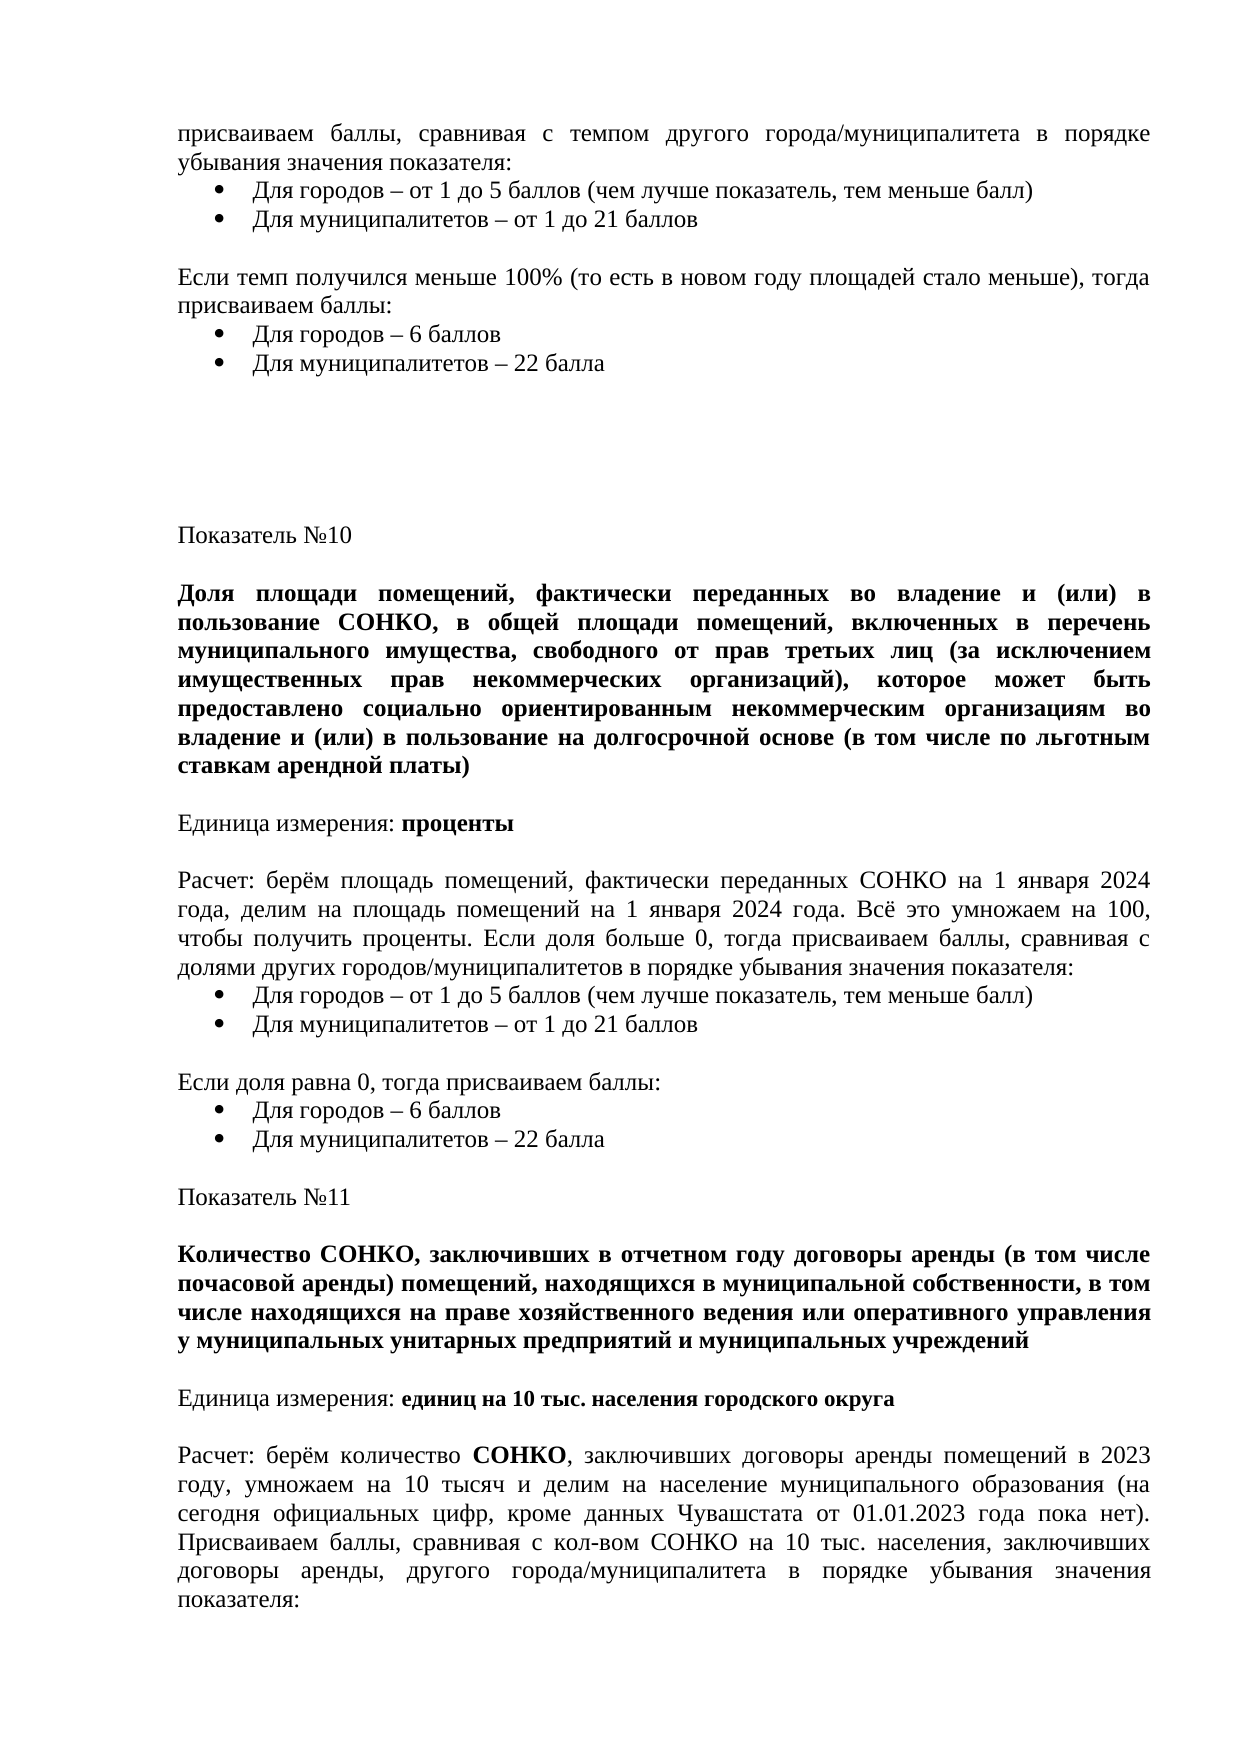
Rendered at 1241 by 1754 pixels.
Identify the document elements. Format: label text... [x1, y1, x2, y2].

text Количество СОНКО, заключивших в отчетном году договоры аренды (в том числе почасовой аренды) помещений, находящихся в муниципальной собственности, в том числе находящихся на праве хозяйственного ведения или оперативного управления у муниципальных унитарных предприятий и муниципальных учреждений [177, 1239, 1152, 1354]
list Для городов – 6 баллов [215, 319, 1152, 348]
text Доля площади помещений, фактически переданных во владение и (или) в пользование СОНКО, в общей площади помещений, включенных в перечень муниципального имущества, свободного от прав третьих лиц (за исключением имущественных прав некоммерческих организаций), которое может быть предоставлено социально ориентированным некоммерческим организациям во владение и (или) в пользование на долгосрочной основе (в том числе по льготным ставкам арендной платы) [177, 578, 1152, 779]
list Для муниципалитетов – от 1 до 21 баллов [215, 1009, 1152, 1038]
text Единица измерения: проценты [177, 808, 1152, 837]
list Для муниципалитетов – 22 балла [215, 1124, 1152, 1153]
text Расчет: берём площадь помещений, фактически переданных СОНКО на 1 января 2024 года, делим на площадь помещений на 1 января 2024 года. Всё это умножаем на 100, чтобы получить проценты. Если доля больше 0, тогда присваиваем баллы, сравнивая с долями других городов/муниципалитетов в порядке убывания значения показателя: [177, 866, 1152, 981]
list Для муниципалитетов – 22 балла [215, 348, 1152, 377]
text Если доля равна 0, тогда присваиваем баллы: [177, 1067, 1152, 1096]
text Если темп получился меньше 100% (то есть в новом году площадей стало меньше), тогда присваиваем баллы: [177, 262, 1152, 319]
text Показатель №10 [177, 521, 1152, 549]
text Расчет: берём количество СОНКО, заключивших договоры аренды помещений в 2023 году, умножаем на 10 тысяч и делим на население муниципального образования (на сегодня официальных цифр, кроме данных Чувашстата от 01.01.2023 года пока нет). Присваиваем баллы, сравнивая с кол-вом СОНКО на 10 тыс. населения, заключивших договоры аренды, другого города/муниципалитета в порядке убывания значения показателя: [177, 1441, 1152, 1613]
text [177, 118, 1152, 176]
list Для муниципалитетов – от 1 до 21 баллов [215, 204, 1152, 233]
list Для городов – от 1 до 5 баллов (чем лучше показатель, тем меньше балл) [215, 176, 1152, 204]
text Единица измерения: единиц на 10 тыс. населения городского округа [177, 1383, 1152, 1412]
text Показатель №11 [177, 1182, 1152, 1211]
list Для городов – от 1 до 5 баллов (чем лучше показатель, тем меньше балл) [215, 981, 1152, 1009]
list Для городов – 6 баллов [215, 1096, 1152, 1124]
